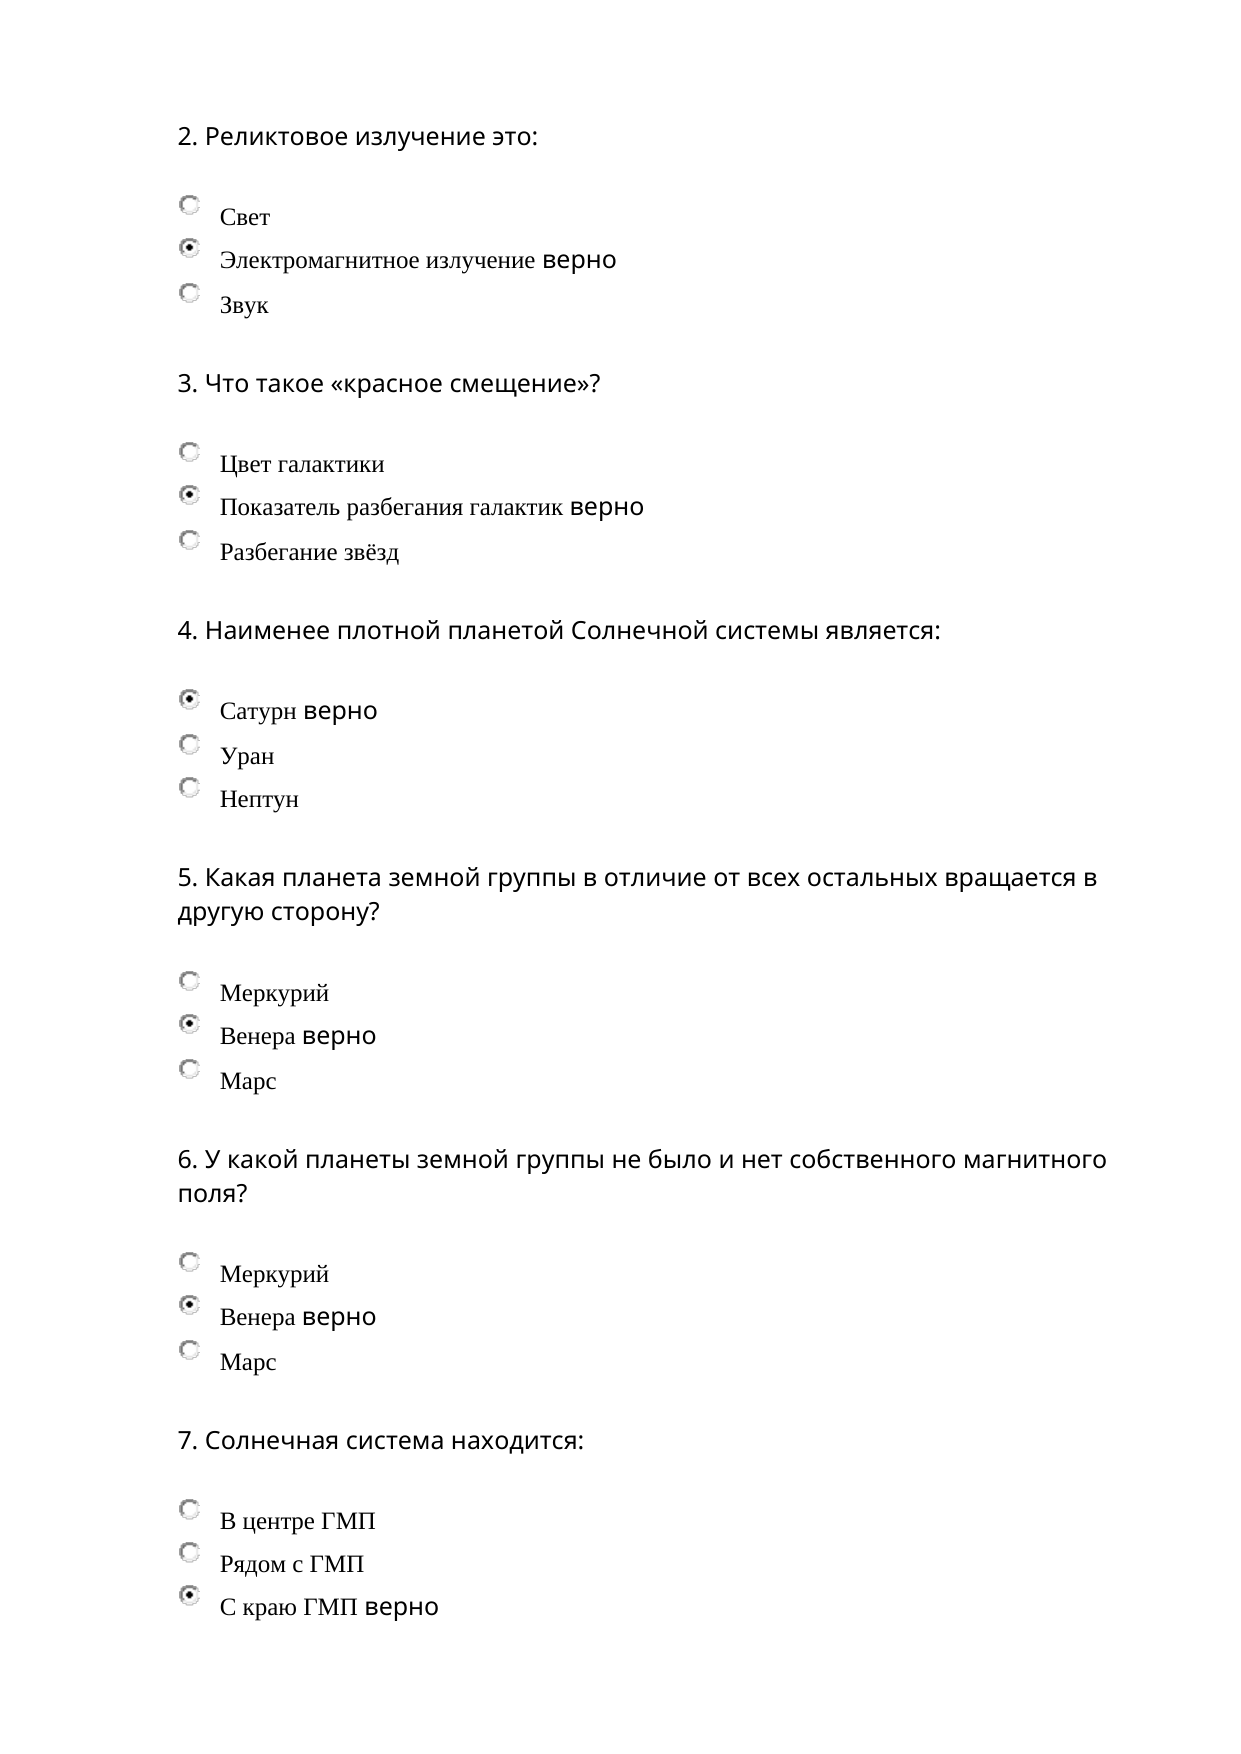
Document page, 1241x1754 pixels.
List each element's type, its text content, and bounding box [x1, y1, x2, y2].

text Венера верно [177, 1288, 1152, 1333]
text Показатель разбегания галактик верно [177, 478, 1152, 523]
text Венера верно [177, 1007, 1152, 1051]
text Меркурий [177, 963, 1152, 1007]
text Разбегание звёзд [177, 523, 1152, 566]
text Рядом с ГМП [177, 1535, 1152, 1578]
text Меркурий [177, 1245, 1152, 1288]
text 2. Реликтовое излучение это: [177, 118, 1152, 152]
text Марс [177, 1333, 1152, 1376]
text 5. Какая планета земной группы в отличие от всех остальных вращается в другую сторону? [177, 860, 1152, 928]
text Сатурн верно [177, 682, 1152, 727]
text Нептун [177, 770, 1152, 813]
text С краю ГМП верно [177, 1578, 1152, 1623]
text Уран [177, 727, 1152, 770]
text Звук [177, 276, 1152, 318]
text 3. Что такое «красное смещение»? [177, 365, 1152, 399]
text Марс [177, 1051, 1152, 1094]
text В центре ГМП [177, 1492, 1152, 1535]
text Цвет галактики [177, 435, 1152, 478]
text Электромагнитное излучение верно [177, 231, 1152, 276]
text 7. Солнечная система находится: [177, 1423, 1152, 1457]
text Свет [177, 188, 1152, 231]
text 6. У какой планеты земной группы не было и нет собственного магнитного поля? [177, 1141, 1152, 1209]
text 4. Наименее плотной планетой Солнечной системы является: [177, 613, 1152, 647]
